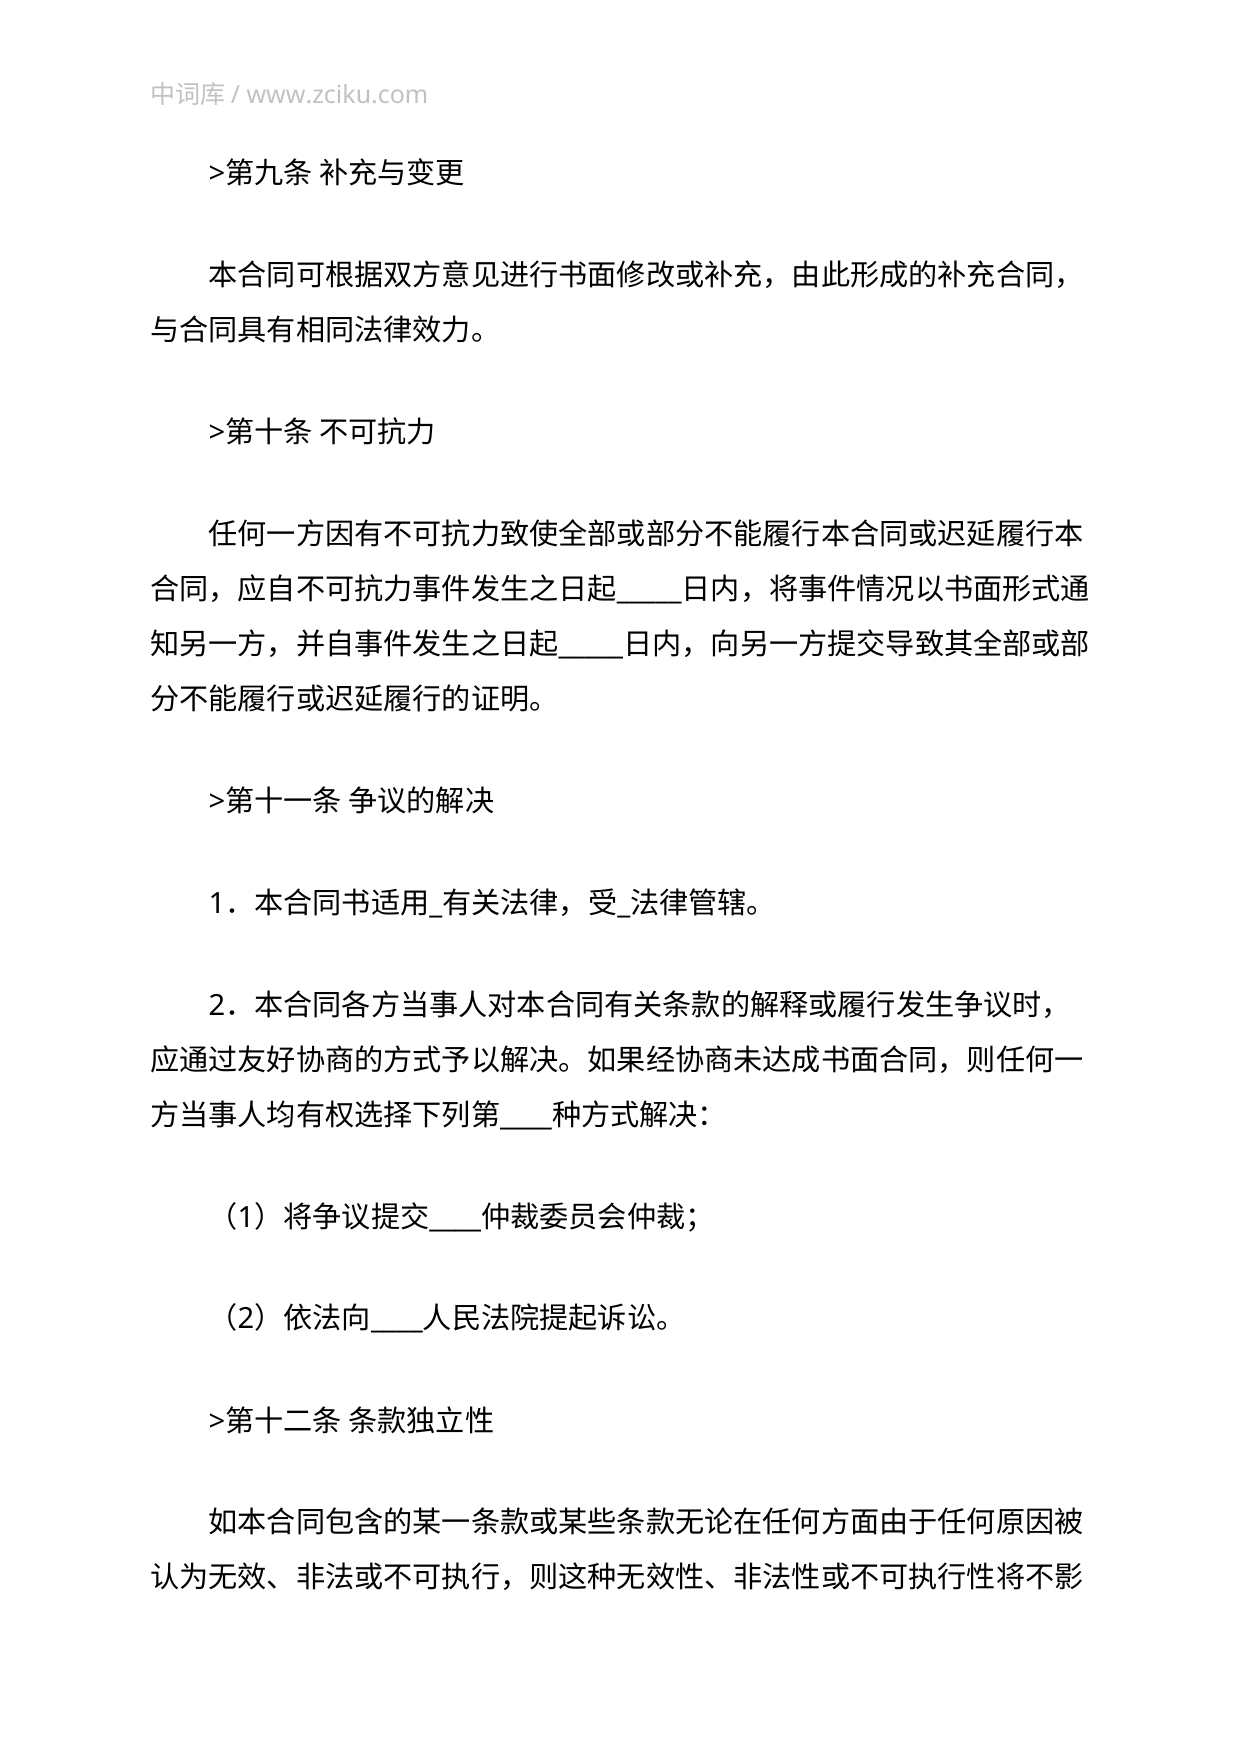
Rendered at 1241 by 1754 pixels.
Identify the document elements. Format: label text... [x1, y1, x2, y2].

text 本合同可根据双方意见进行书面修改或补充，由此形成的补充合同，与合同具有相同法律效力。 [150, 252, 1090, 349]
text >第九条 补充与变更 [150, 150, 1090, 192]
text 任何一方因有不可抗力致使全部或部分不能履行本合同或迟延履行本合同，应自不可抗力事件发生之日起_____日内，将事件情况以书面形式通知另一方，并自事件发生之日起_____日内，向另一方提交导致其全部或部分不能履行或迟延履行的证明。 [150, 511, 1090, 718]
text 1．本合同书适用_有关法律，受_法律管辖。 [150, 879, 1090, 922]
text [150, 1499, 1090, 1596]
text >第十二条 条款独立性 [150, 1397, 1090, 1439]
text >第十一条 争议的解决 [150, 777, 1090, 820]
text >第十条 不可抗力 [150, 409, 1090, 451]
text 2．本合同各方当事人对本合同有关条款的解释或履行发生争议时，应通过友好协商的方式予以解决。如果经协商未达成书面合同，则任何一方当事人均有权选择下列第____种方式解决： [150, 981, 1090, 1133]
text （2）依法向____人民法院提起诉讼。 [150, 1295, 1090, 1337]
text （1）将争议提交____仲裁委员会仲裁； [150, 1193, 1090, 1236]
